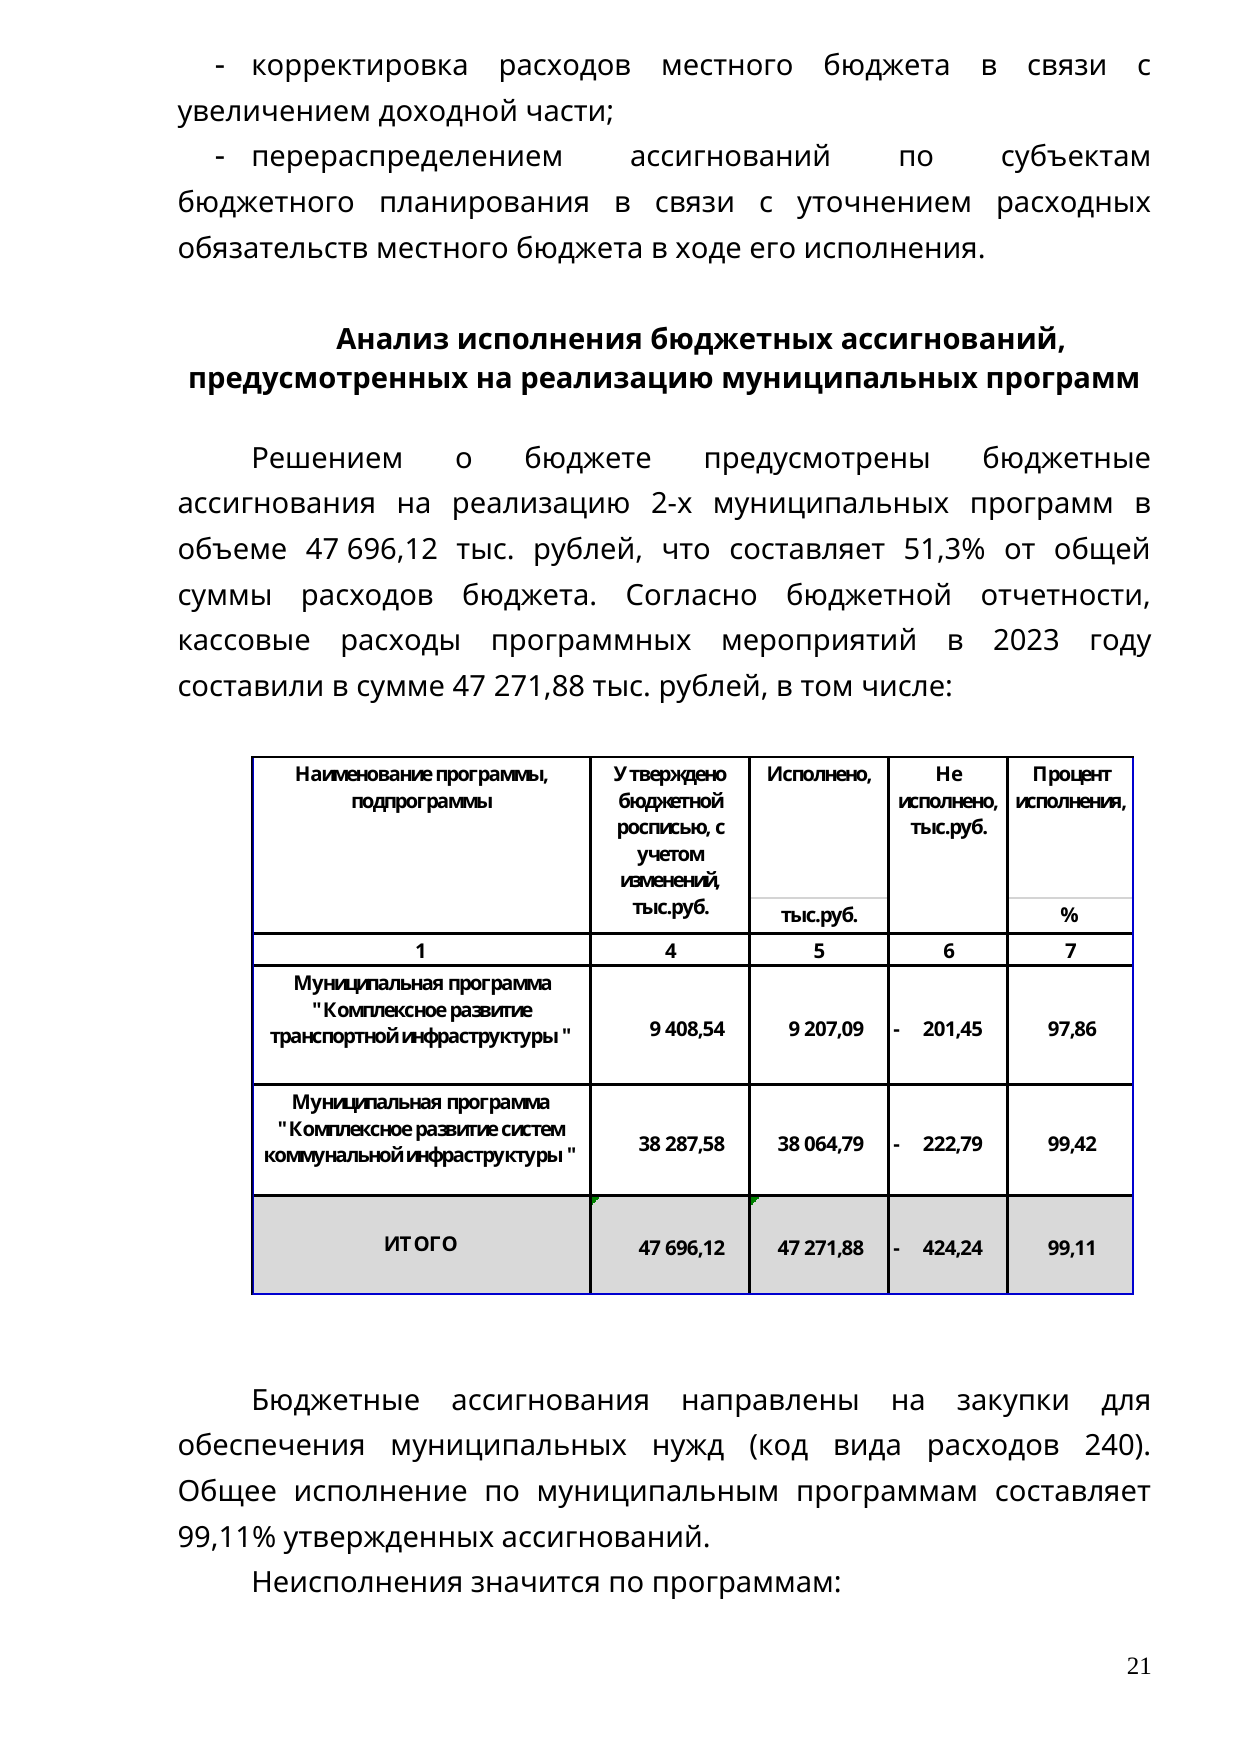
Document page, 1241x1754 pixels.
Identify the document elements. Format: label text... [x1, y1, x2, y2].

list Бюджетные ассигнования направлены на закупки для обеспечения муниципальных нужд (код вида расходов 240). Общее исполнение по муниципальным программам составляет 99,11% утвержденных ассигнований. [177, 1379, 1152, 1556]
list корректировка расходов местного бюджета в связи с увеличением доходной части; [177, 44, 1152, 130]
list перераспределением ассигнований по субъектам бюджетного планирования в связи с уточнением расходных обязательств местного бюджета в ходе его исполнения. [177, 136, 1152, 267]
list Решением о бюджете предусмотрены бюджетные ассигнования на реализацию 2-х муниципальных программ в объеме 47 696,12 тыс. рублей, что составляет 51,3% от общей суммы расходов бюджета. Согласно бюджетной отчетности, кассовые расходы программных мероприятий в 2023 году составили в сумме 47 271,88 тыс. рублей, в том числе: [177, 437, 1152, 705]
text Анализ исполнения бюджетных ассигнований, предусмотренных на реализацию муниципальных программ [177, 318, 1152, 397]
list Неисполнения значится по программам: [177, 1562, 1152, 1601]
